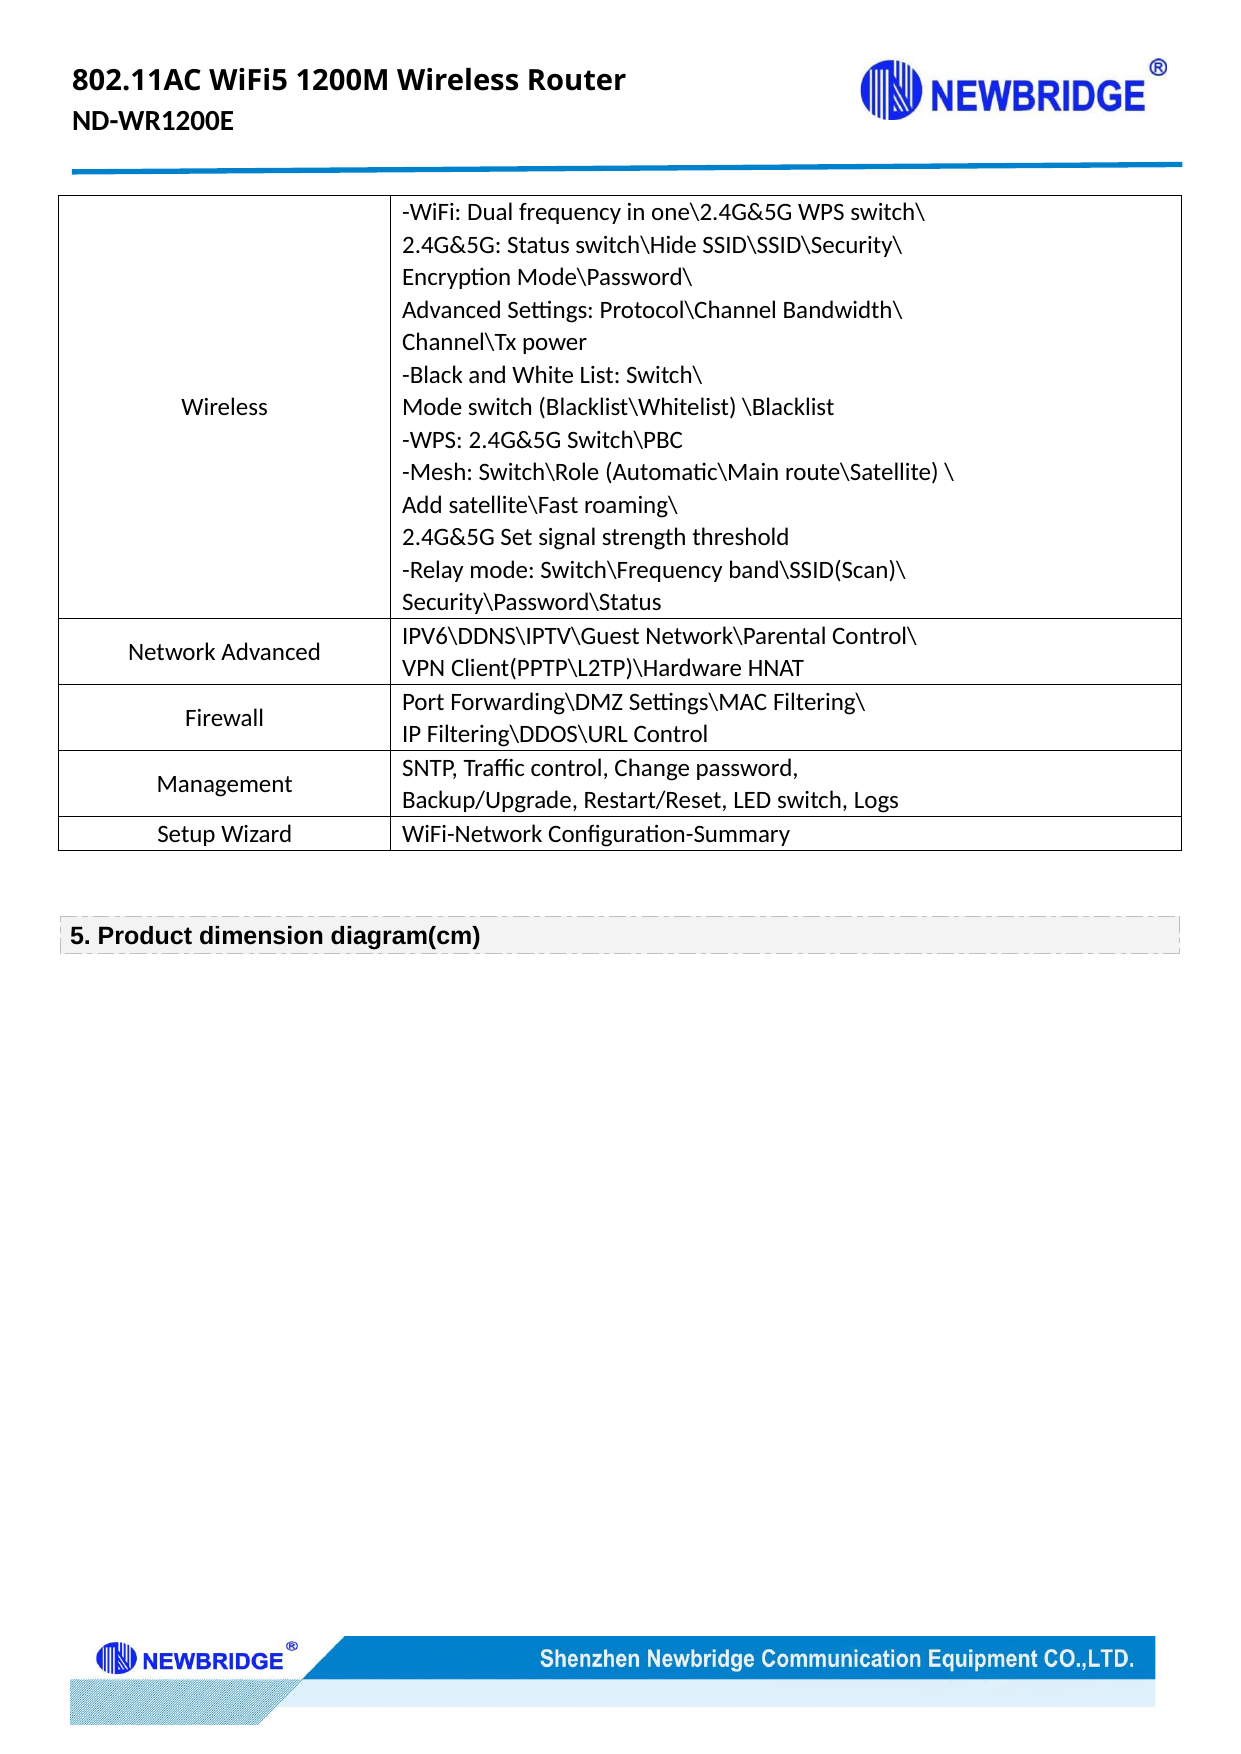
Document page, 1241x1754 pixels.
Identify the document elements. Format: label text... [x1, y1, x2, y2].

table_cell Wireless [59, 196, 390, 618]
picture [69, 1636, 1156, 1725]
table_cell Management [59, 751, 390, 816]
table_cell IPV6\DDNS\IPTV\Guest Network\Parental Control\ VPN Client(PPTP\L2TP)\Hardware HNAT [391, 619, 1181, 684]
list 5. Product dimension diagram(cm) [60, 916, 1180, 954]
table_cell Setup Wizard [59, 817, 390, 850]
table_cell Firewall [59, 685, 390, 750]
table_cell SNTP, Traffic control, Change password, Backup/Upgrade, Restart/Reset, LED switch, Logs [391, 751, 1181, 816]
table_cell Network Advanced [59, 619, 390, 684]
table_cell WiFi-Network Configuration-Summary [391, 817, 1181, 850]
table_cell Port Forwarding\DMZ Settings\MAC Filtering\ IP Filtering\DDOS\URL Control [391, 685, 1181, 750]
picture [860, 58, 1167, 120]
table_cell -WiFi: Dual frequency in one\2.4G&5G WPS switch\ 2.4G&5G: Status switch\Hide SSID\SSID\Security\ Encryption Mode\Password\ Advanced Settings: Protocol\Channel Bandwidth\ Channel\Tx power -Black and White List: Switch\ Mode switch (Blacklist\Whitelist) \Blacklist -WPS: 2.4G&5G Switch\PBC -Mesh: Switch\Role (Automatic\Main route\Satellite) \ Add satellite\Fast roaming\ 2.4G&5G Set signal strength threshold -Relay mode: Switch\Frequency band\SSID(Scan)\ Security\Password\Status [391, 196, 1181, 618]
